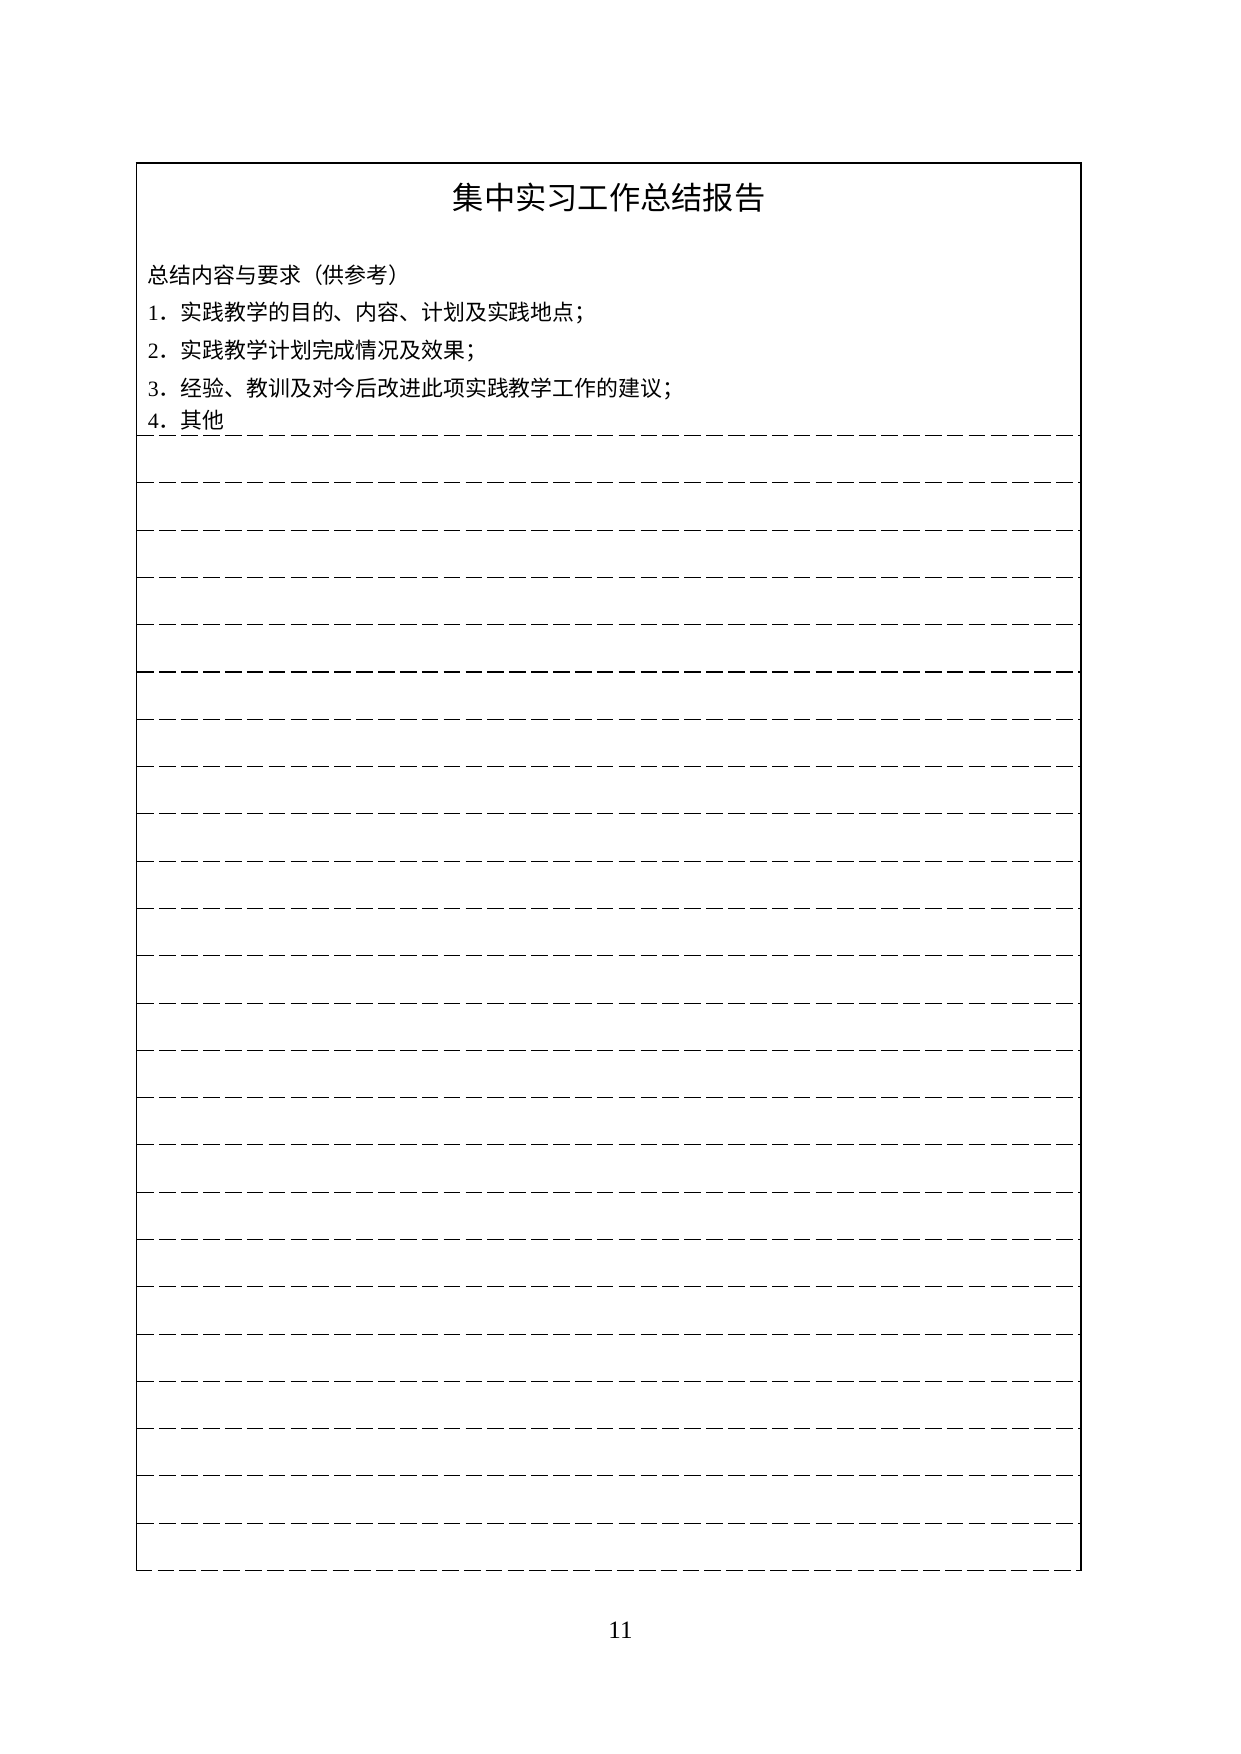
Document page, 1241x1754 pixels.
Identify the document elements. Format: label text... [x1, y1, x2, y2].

table_cell [137, 577, 1080, 624]
table_cell [137, 1144, 1080, 1192]
table_cell [137, 955, 1080, 1002]
table_cell 总结内容与要求（供参考） 1．实践教学的目的、内容、计划及实践地点； 2．实践教学计划完成情况及效果； 3．经验、教训及对今后改进此项实践教学工作的建议； 4．其他 [137, 241, 1080, 435]
table_cell [137, 1097, 1080, 1144]
table_cell [137, 766, 1080, 813]
table_cell [137, 435, 1080, 482]
table_cell [137, 1286, 1080, 1333]
table_cell [137, 908, 1080, 955]
table_cell [137, 624, 1080, 671]
table_cell [137, 1334, 1080, 1381]
table_cell [137, 1239, 1080, 1286]
table_cell [137, 1050, 1080, 1097]
table_cell [137, 1381, 1080, 1428]
table_cell [137, 671, 1080, 719]
table_cell [137, 719, 1080, 766]
table_cell [137, 1003, 1080, 1050]
table_cell [137, 482, 1080, 529]
table_cell [137, 1475, 1080, 1523]
table_cell [137, 813, 1080, 861]
table_cell [137, 1192, 1080, 1239]
table_header 集中实习工作总结报告 [137, 164, 1080, 241]
table_cell [137, 1428, 1080, 1475]
table_cell [137, 861, 1080, 908]
table_cell [137, 530, 1080, 577]
table_cell [137, 1523, 1080, 1570]
